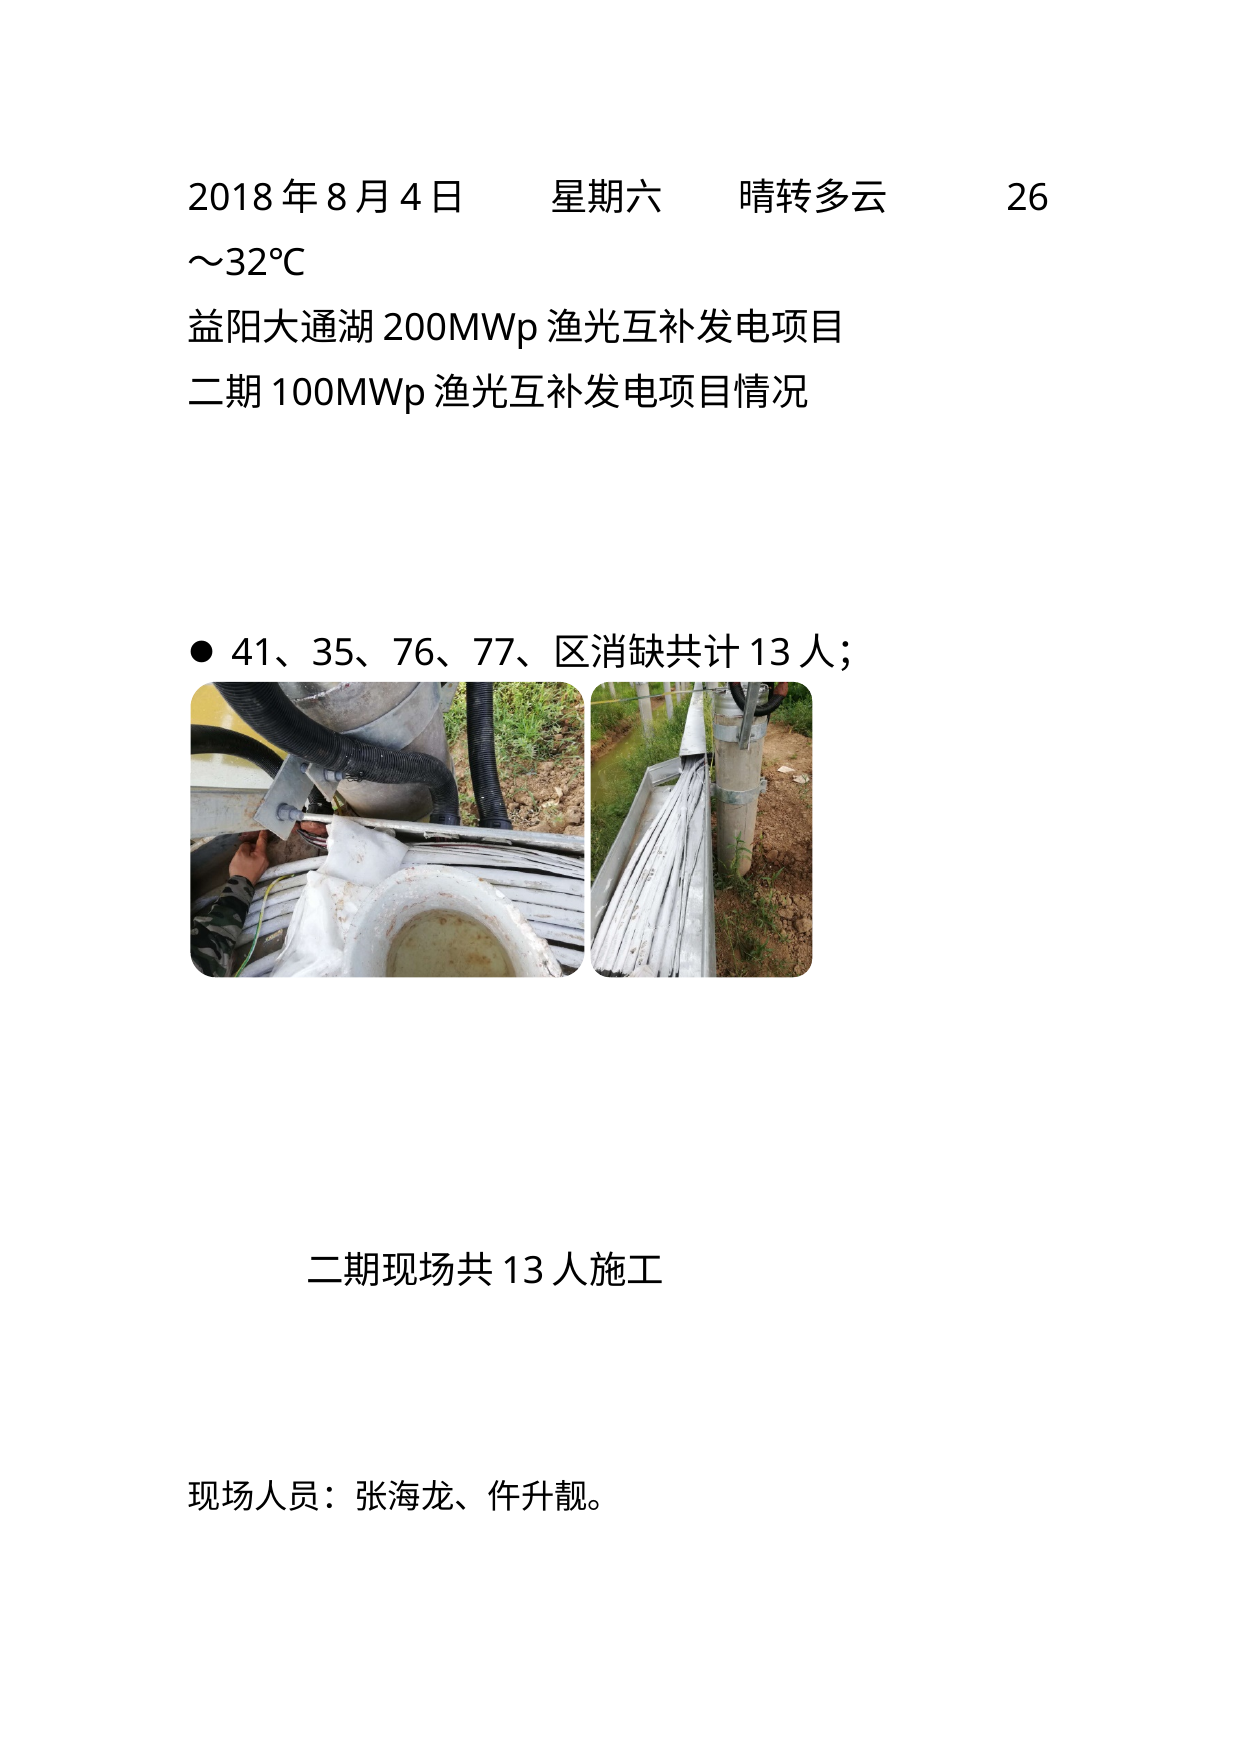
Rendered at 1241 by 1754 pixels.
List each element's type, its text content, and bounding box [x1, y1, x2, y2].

text 2018年8月4日 星期六 晴转多云 26～32℃ [187, 162, 1053, 292]
list 41、35、76、77、区消缺共计13人； [187, 617, 1053, 682]
picture [590, 681, 813, 978]
picture [190, 681, 585, 978]
list 二期现场共13人施工 [231, 1234, 1053, 1299]
text 现场人员：张海龙、仵升靓。 [187, 1462, 1053, 1527]
text 二期100MWp渔光互补发电项目情况 [187, 357, 1053, 422]
text 益阳大通湖200MWp渔光互补发电项目 [187, 292, 1053, 357]
